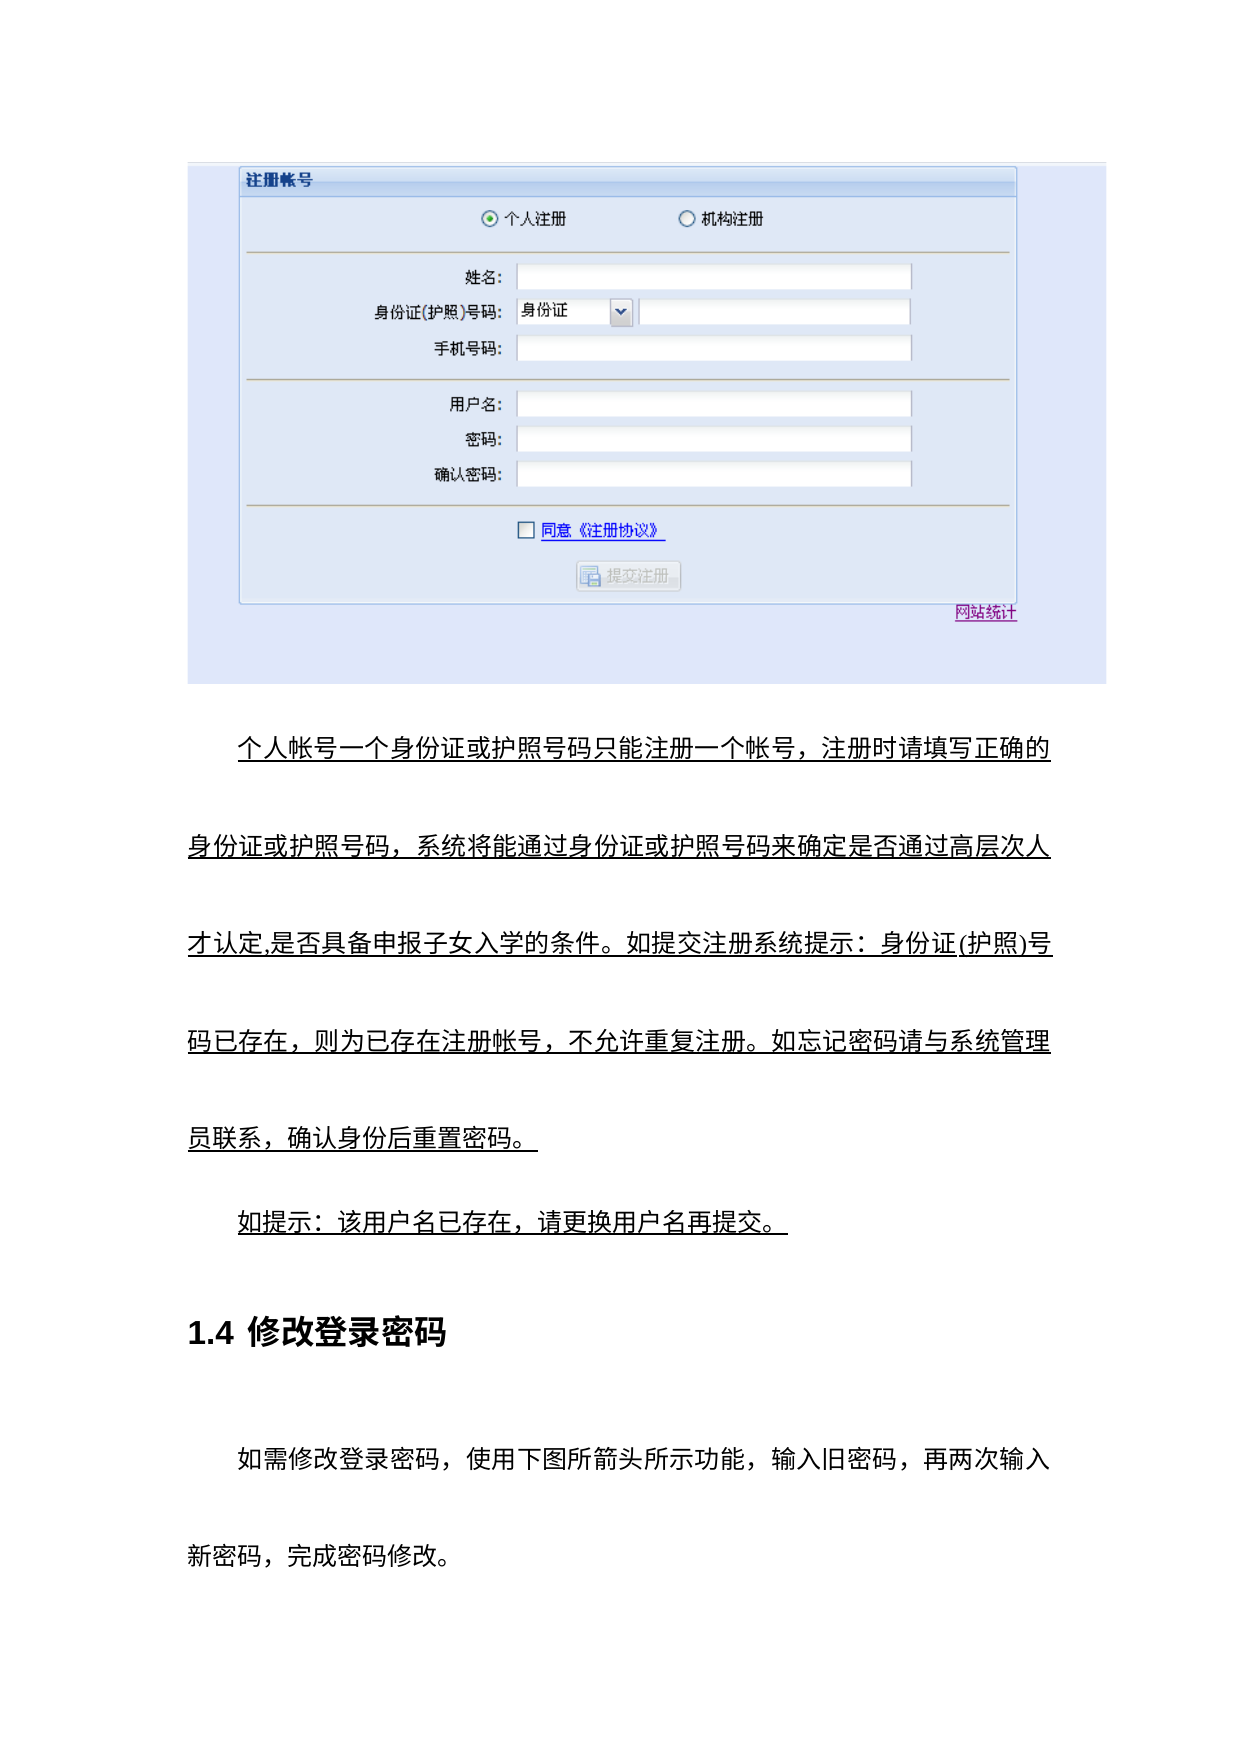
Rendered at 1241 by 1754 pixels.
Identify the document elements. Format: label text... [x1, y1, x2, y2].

text 如需修改登录密码，使用下图所箭头所示功能，输入旧密码，再两次输入新密码，完成密码修改。 [187, 1425, 1053, 1587]
text 如提示：该用户名已存在，请更换用户名再提交。 [187, 1188, 1053, 1253]
text 个人帐号一个身份证或护照号码只能注册一个帐号，注册时请填写正确的身份证或护照号码，系统将能通过身份证或护照号码来确定是否通过高层次人才认定,是否具备申报子女入学的条件。如提交注册系统提示：身份证(护照)号码已存在，则为已存在注册帐号，不允许重复注册。如忘记密码请与系统管理员联系，确认身份后重置密码。 [187, 714, 1053, 1169]
subtitle 修改登录密码 [187, 1298, 1053, 1363]
picture [187, 162, 1107, 684]
